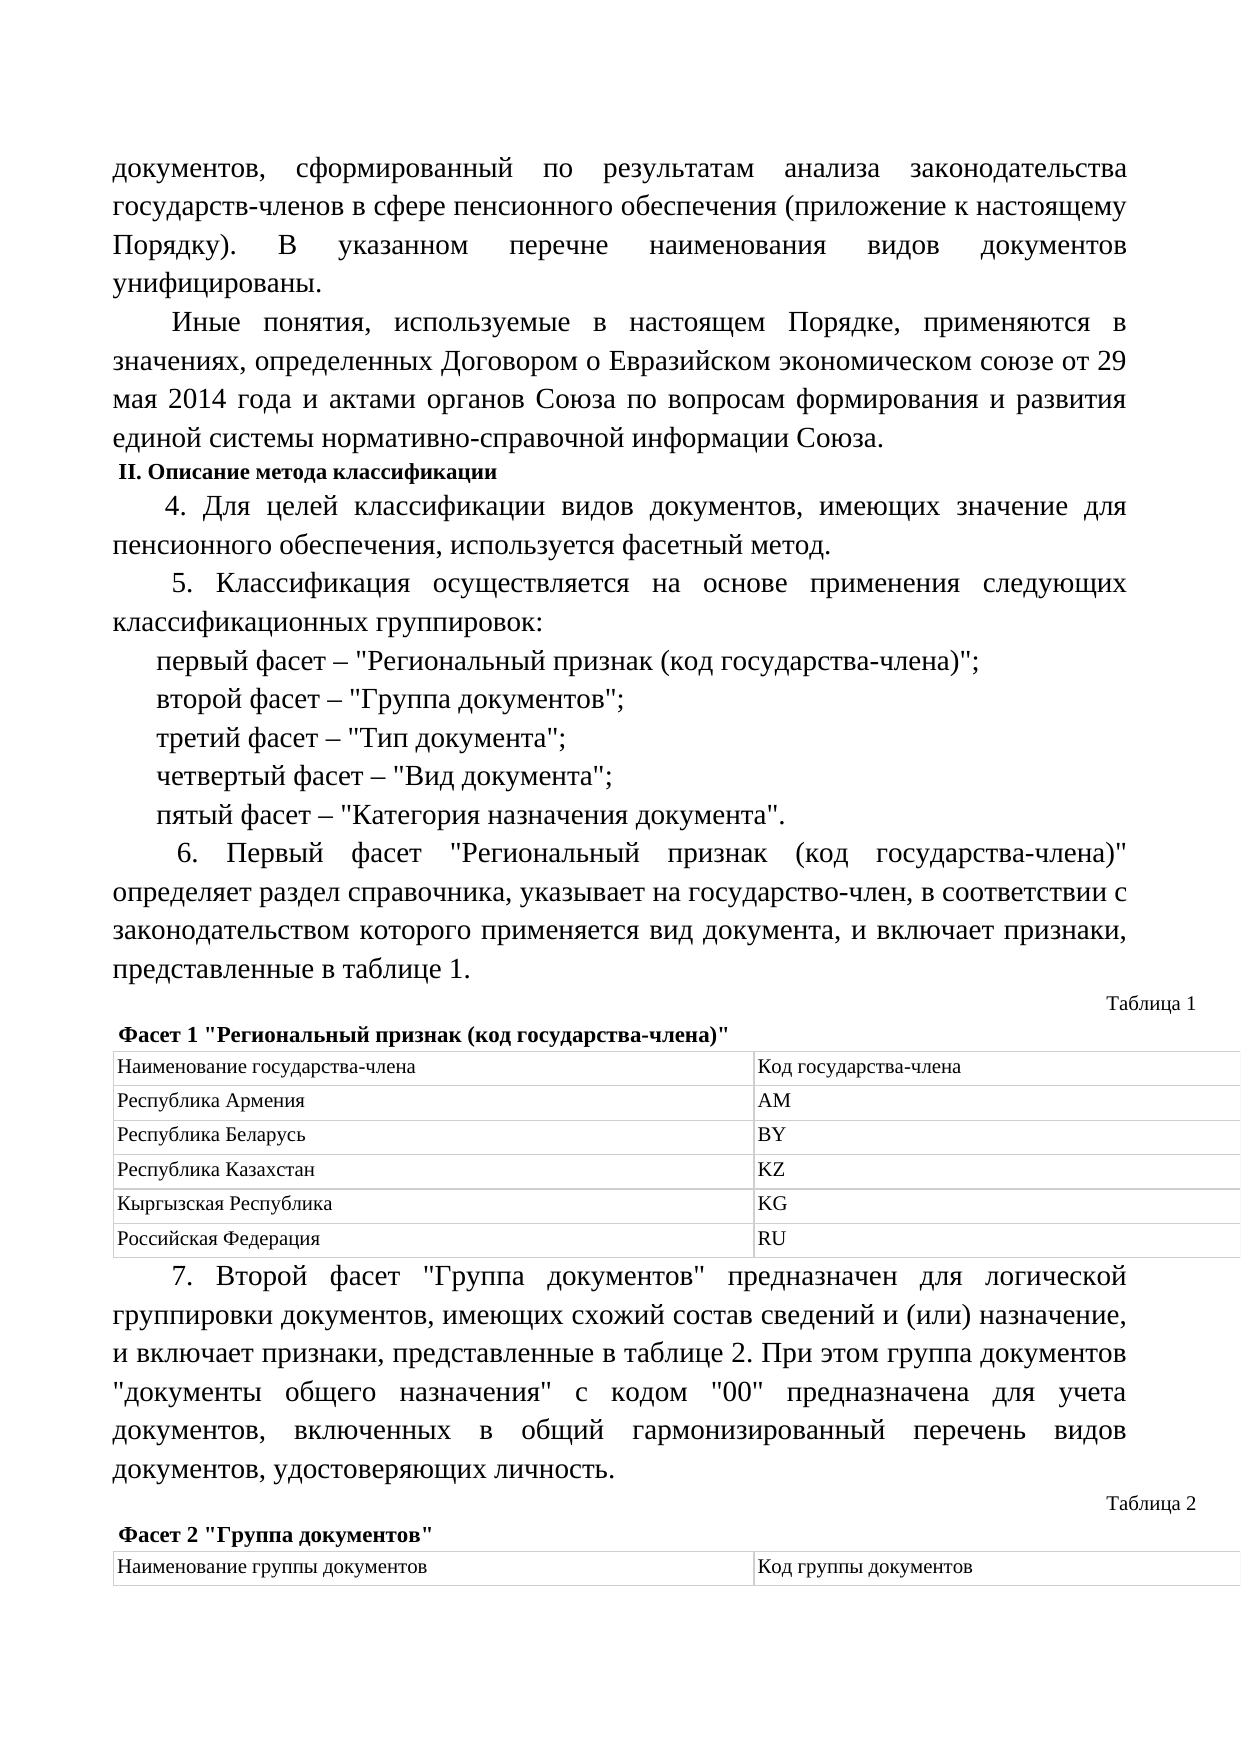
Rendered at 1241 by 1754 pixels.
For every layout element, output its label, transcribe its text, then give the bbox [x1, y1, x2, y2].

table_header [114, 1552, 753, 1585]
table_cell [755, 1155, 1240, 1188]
text четвертый фасет – "Вид документа"; [112, 758, 1128, 792]
text Фасет 1 "Региональный признак (код государства-члена)" [112, 1021, 1128, 1047]
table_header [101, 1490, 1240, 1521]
text II. Описание метода классификации [112, 458, 1128, 485]
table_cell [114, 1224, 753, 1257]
text 5. Классификация осуществляется на основе применения следующих классификационных группировок: [112, 566, 1128, 638]
text пятый фасет – "Категория назначения документа". [112, 797, 1128, 830]
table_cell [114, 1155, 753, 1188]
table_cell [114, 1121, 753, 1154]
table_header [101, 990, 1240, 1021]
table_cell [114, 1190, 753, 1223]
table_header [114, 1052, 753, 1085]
text первый фасет – "Региональный признак (код государства-члена)"; [112, 643, 1128, 676]
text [112, 150, 1128, 299]
text Фасет 2 "Группа документов" [112, 1521, 1128, 1547]
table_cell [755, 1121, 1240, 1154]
text третий фасет – "Тип документа"; [112, 720, 1128, 753]
text 7. Второй фасет "Группа документов" предназначен для логической группировки документов, имеющих схожий состав сведений и (или) назначение, и включает признаки, представленные в таблице 2. При этом группа документов "документы общего назначения" с кодом "00" предназначена для учета документов, включенных в общий гармонизированный перечень видов документов, удостоверяющих личность. [112, 1258, 1128, 1484]
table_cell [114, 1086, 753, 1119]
text Иные понятия, используемые в настоящем Порядке, применяются в значениях, определенных Договором о Евразийском экономическом союзе от 29 мая 2014 года и актами органов Союза по вопросам формирования и развития единой системы нормативно-справочной информации Союза. [112, 304, 1128, 453]
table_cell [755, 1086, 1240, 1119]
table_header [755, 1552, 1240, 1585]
text 4. Для целей классификации видов документов, имеющих значение для пенсионного обеспечения, используется фасетный метод. [112, 488, 1128, 561]
text второй фасет – "Группа документов"; [112, 681, 1128, 715]
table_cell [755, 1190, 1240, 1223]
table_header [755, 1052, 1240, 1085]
text 6. Первый фасет "Региональный признак (код государства-члена)" определяет раздел справочника, указывает на государство-член, в соответствии с законодательством которого применяется вид документа, и включает признаки, представленные в таблице 1. [112, 835, 1128, 984]
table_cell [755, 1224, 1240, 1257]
